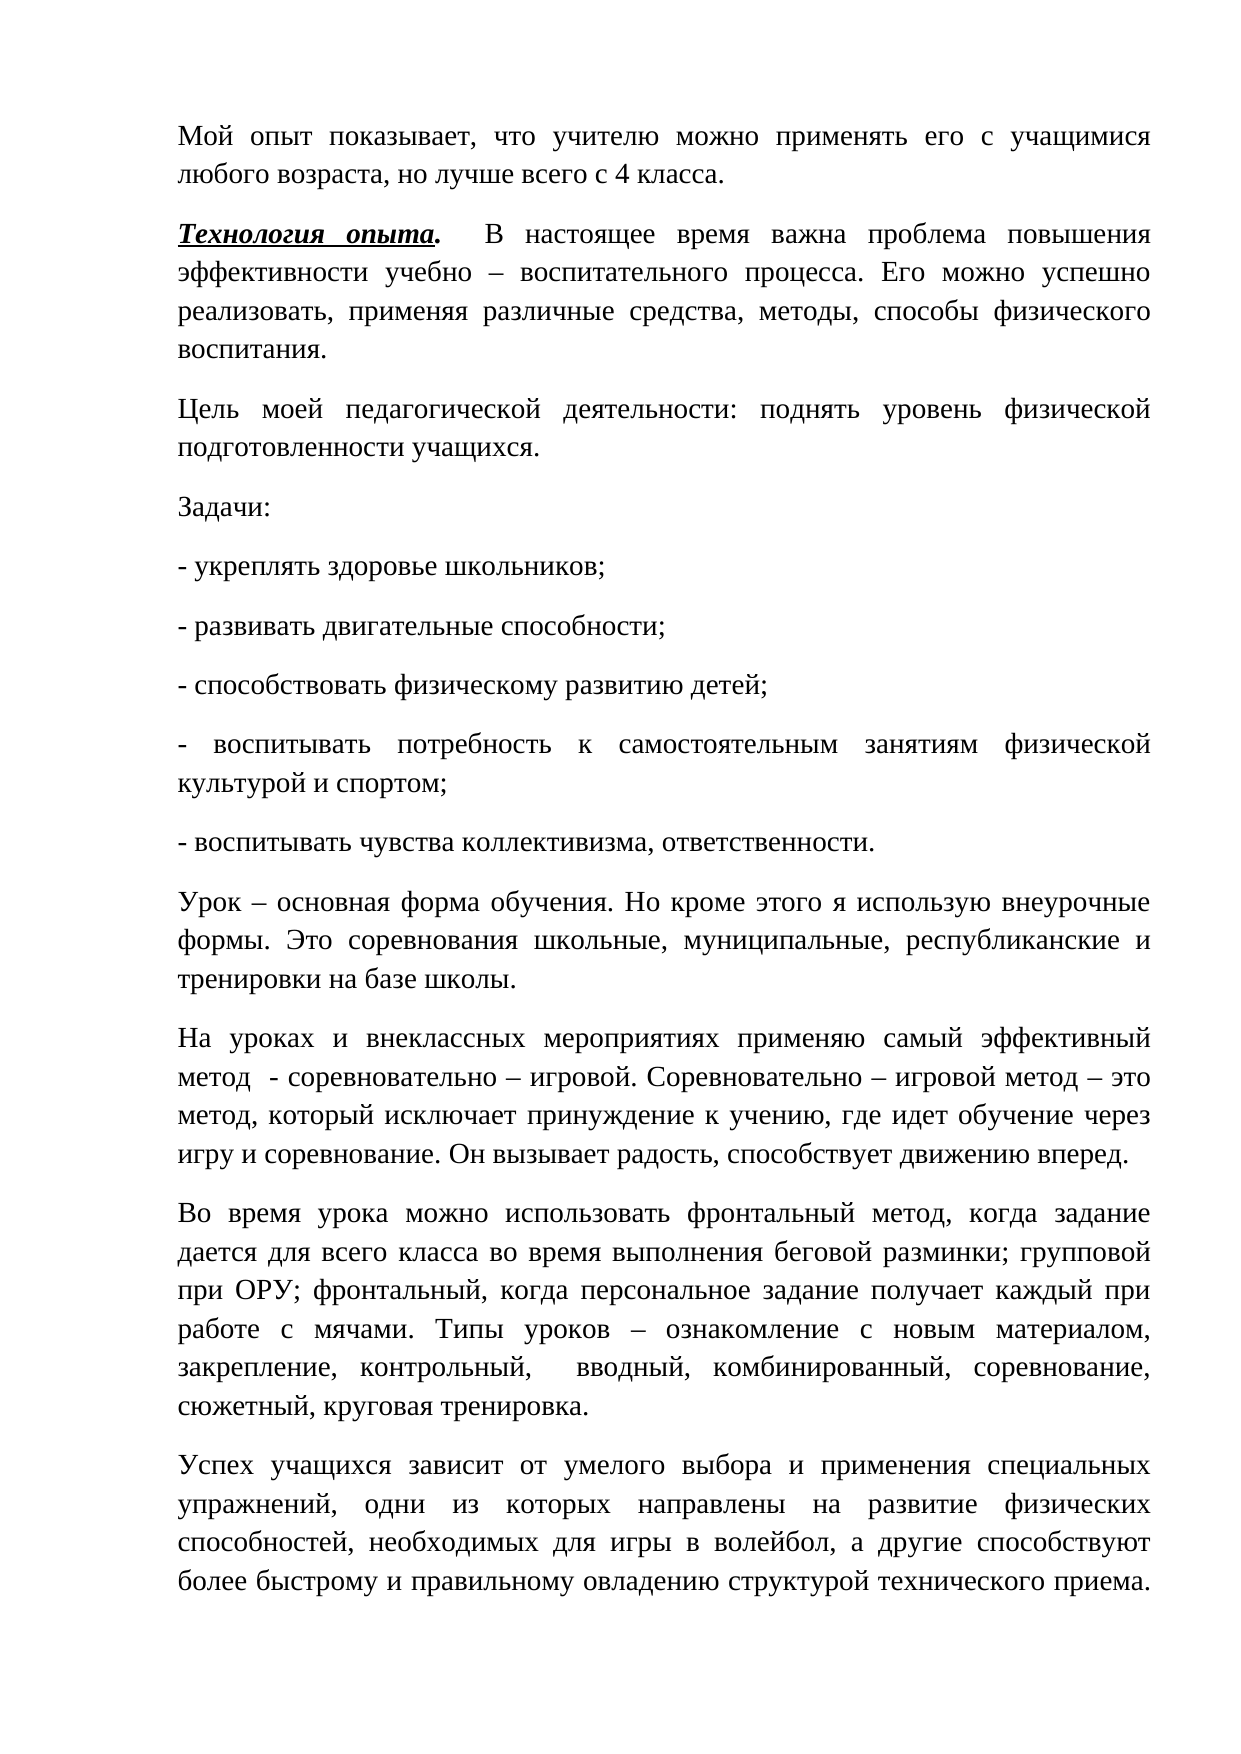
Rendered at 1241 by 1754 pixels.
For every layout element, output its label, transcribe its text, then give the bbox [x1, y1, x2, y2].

text Задачи: [177, 489, 1152, 522]
text Цель моей педагогической деятельности: поднять уровень физической подготовленности учащихся. [177, 391, 1152, 463]
text - укреплять здоровье школьников; [177, 548, 1152, 582]
text На уроках и внеклассных мероприятиях применяю самый эффективный метод - соревновательно – игровой. Соревновательно – игровой метод – это метод, который исключает принуждение к учению, где идет обучение через игру и соревнование. Он вызывает радость, способствует движению вперед. [177, 1020, 1152, 1169]
text Мой опыт показывает, что учителю можно применять его с учащимися любого возраста, но лучше всего с 4 класса. [177, 118, 1152, 190]
text Урок – основная форма обучения. Но кроме этого я использую внеурочные формы. Это соревнования школьные, муниципальные, республиканские и тренировки на базе школы. [177, 884, 1152, 994]
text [177, 1447, 1152, 1596]
text - способствовать физическому развитию детей; [177, 667, 1152, 701]
text Во время урока можно использовать фронтальный метод, когда задание дается для всего класса во время выполнения беговой разминки; групповой при ОРУ; фронтальный, когда персональное задание получает каждый при работе с мячами. Типы уроков – ознакомление с новым материалом, закрепление, контрольный, вводный, комбинированный, соревнование, сюжетный, круговая тренировка. [177, 1195, 1152, 1421]
text - воспитывать чувства коллективизма, ответственности. [177, 824, 1152, 858]
text - развивать двигательные способности; [177, 608, 1152, 641]
text - воспитывать потребность к самостоятельным занятиям физической культурой и спортом; [177, 726, 1152, 798]
text Технология опыта. В настоящее время важна проблема повышения эффективности учебно – воспитательного процесса. Его можно успешно реализовать, применяя различные средства, методы, способы физического воспитания. [177, 216, 1152, 365]
